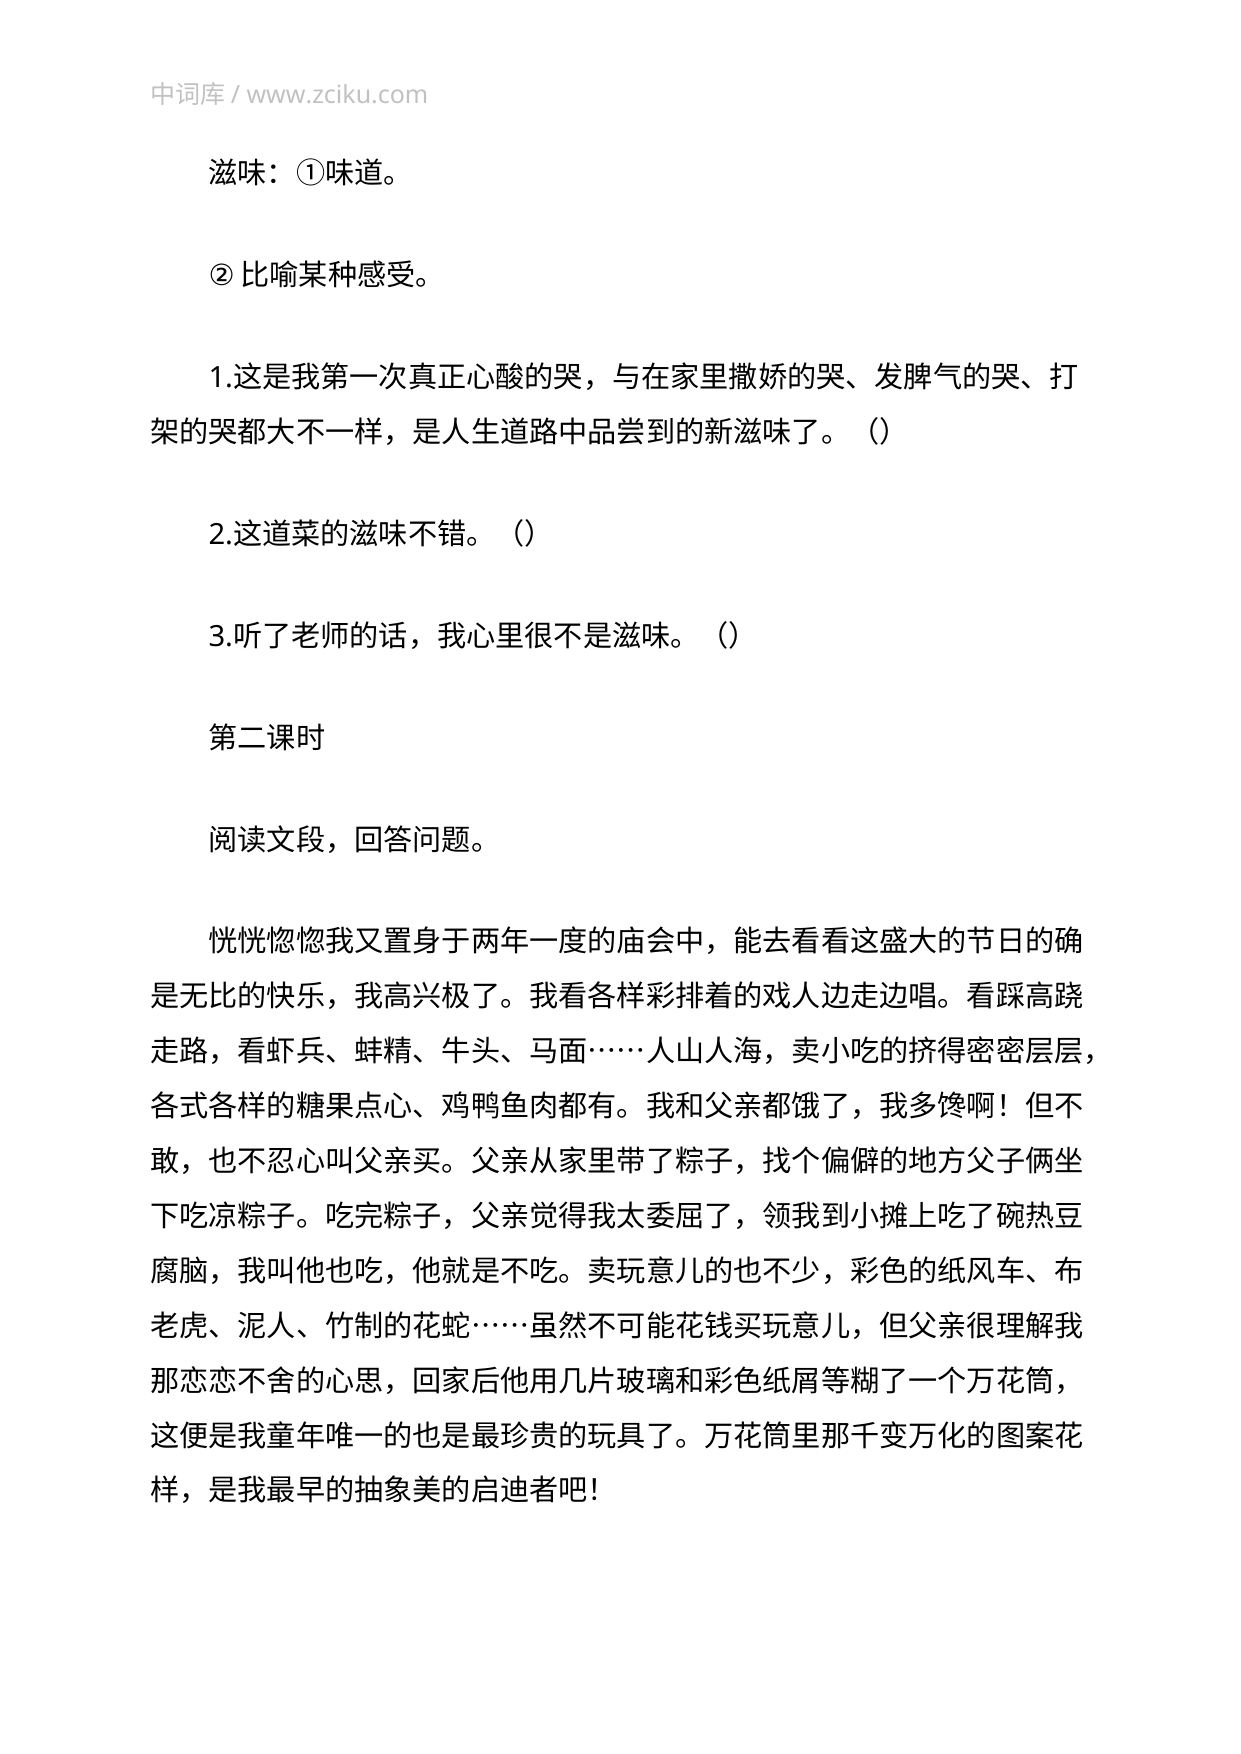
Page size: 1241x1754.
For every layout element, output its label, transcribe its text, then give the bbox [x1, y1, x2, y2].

text 滋味：①味道。 [150, 150, 1090, 192]
text 3.听了老师的话，我心里很不是滋味。（） [150, 612, 1090, 655]
text 恍恍惚惚我又置身于两年一度的庙会中，能去看看这盛大的节日的确是无比的快乐，我高兴极了。我看各样彩排着的戏人边走边唱。看踩高跷走路，看虾兵、蚌精、牛头、马面……人山人海，卖小吃的挤得密密层层，各式各样的糖果点心、鸡鸭鱼肉都有。我和父亲都饿了，我多馋啊！但不敢，也不忍心叫父亲买。父亲从家里带了粽子，找个偏僻的地方父子俩坐下吃凉粽子。吃完粽子，父亲觉得我太委屈了，领我到小摊上吃了碗热豆腐脑，我叫他也吃，他就是不吃。卖玩意儿的也不少，彩色的纸风车、布老虎、泥人、竹制的花蛇……虽然不可能花钱买玩意儿，但父亲很理解我那恋恋不舍的心思，回家后他用几片玻璃和彩色纸屑等糊了一个万花筒，这便是我童年唯一的也是最珍贵的玩具了。万花筒里那千变万化的图案花样，是我最早的抽象美的启迪者吧！ [150, 918, 1090, 1509]
text 2.这道菜的滋味不错。（） [150, 511, 1090, 553]
text 阅读文段，回答问题。 [150, 816, 1090, 858]
text 第二课时 [150, 714, 1090, 757]
text ②比喻某种感受。 [150, 252, 1090, 294]
text 1.这是我第一次真正心酸的哭，与在家里撒娇的哭、发脾气的哭、打架的哭都大不一样，是人生道路中品尝到的新滋味了。（） [150, 354, 1090, 451]
